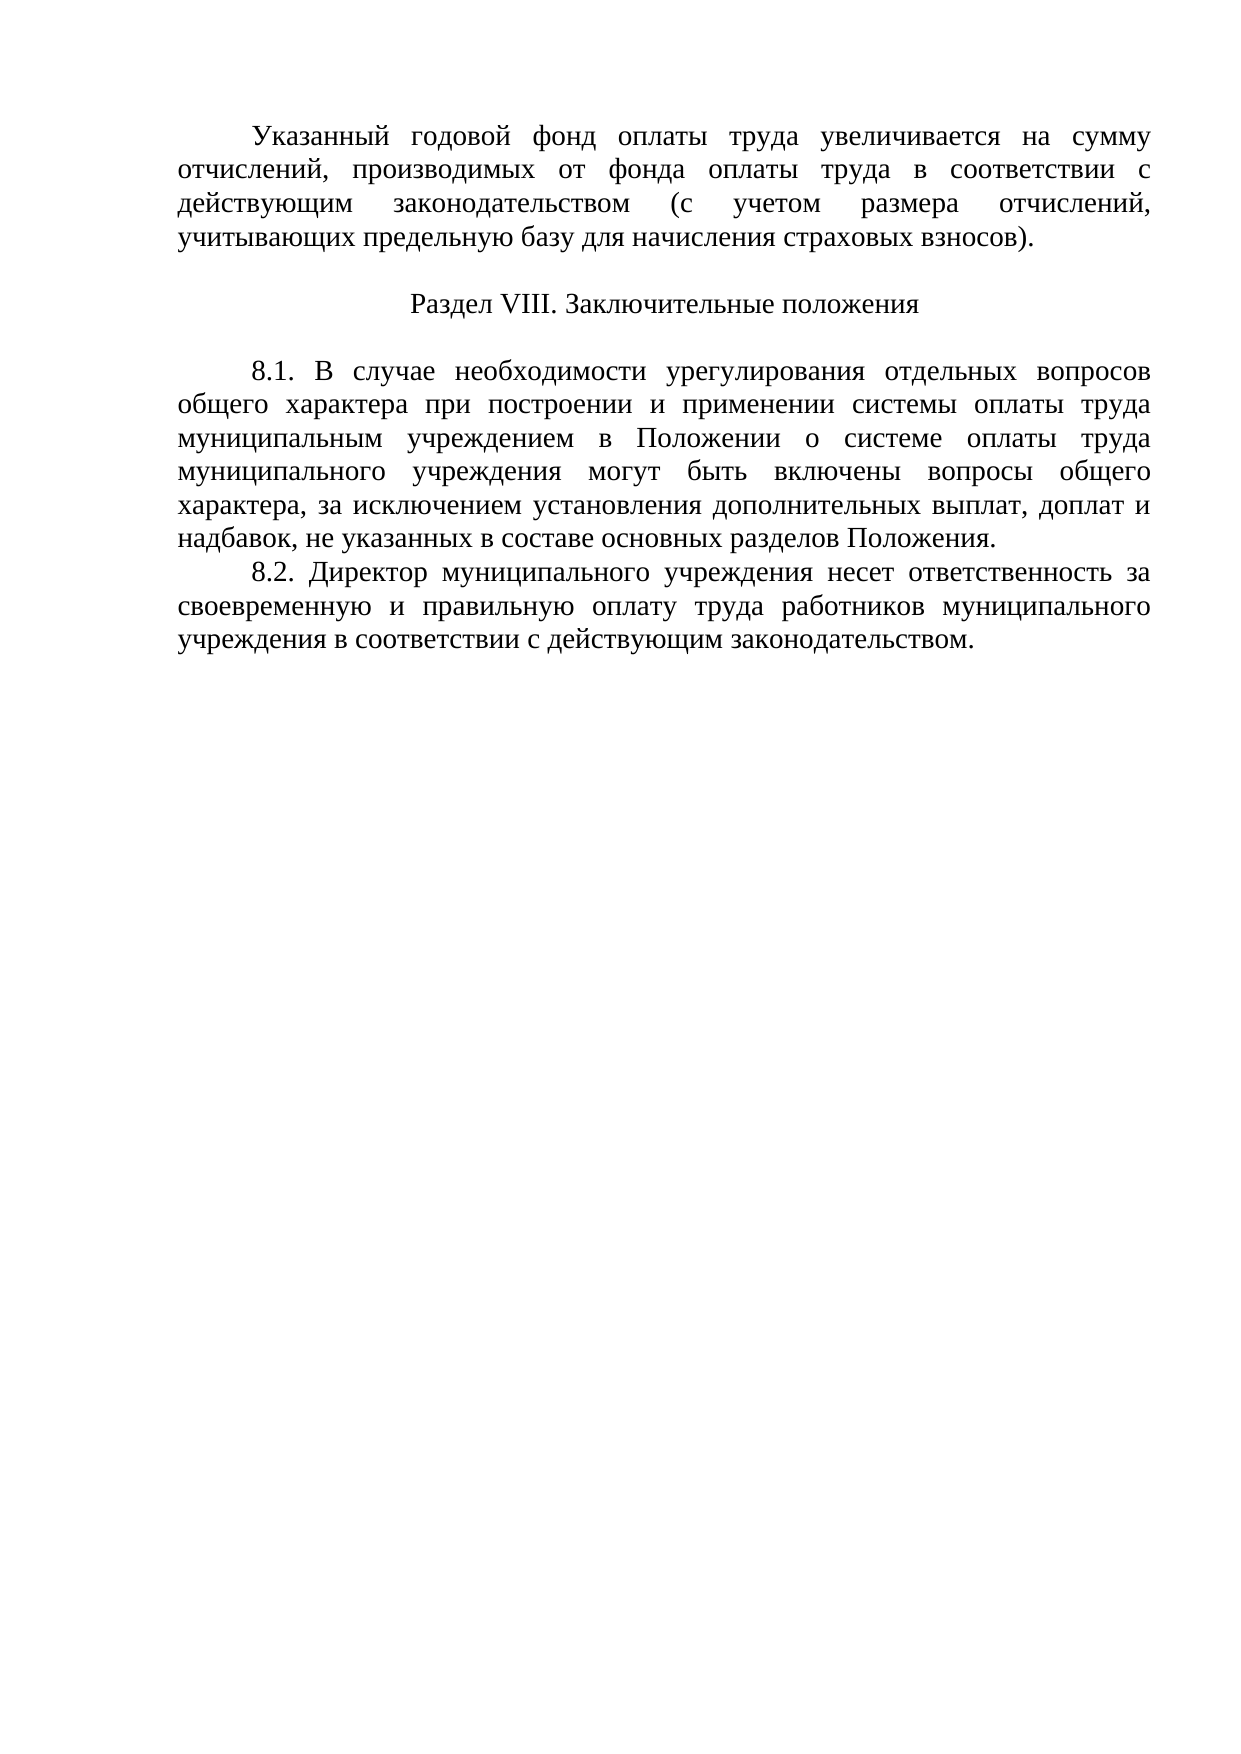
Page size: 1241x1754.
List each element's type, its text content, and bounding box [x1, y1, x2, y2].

text Указанный годовой фонд оплаты труда увеличивается на сумму отчислений, производимых от фонда оплаты труда в соответствии с действующим законодательством (с учетом размера отчислений, учитывающих предельную базу для начисления страховых взносов). [177, 118, 1152, 252]
text 8.2. Директор муниципального учреждения несет ответственность за своевременную и правильную оплату труда работников муниципального учреждения в соответствии с действующим законодательством. [177, 554, 1152, 655]
text Раздел VIII. Заключительные положения [177, 286, 1152, 319]
text 8.1. В случае необходимости урегулирования отдельных вопросов общего характера при построении и применении системы оплаты труда муниципальным учреждением в Положении о системе оплаты труда муниципального учреждения могут быть включены вопросы общего характера, за исключением установления дополнительных выплат, доплат и надбавок, не указанных в составе основных разделов Положения. [177, 353, 1152, 554]
